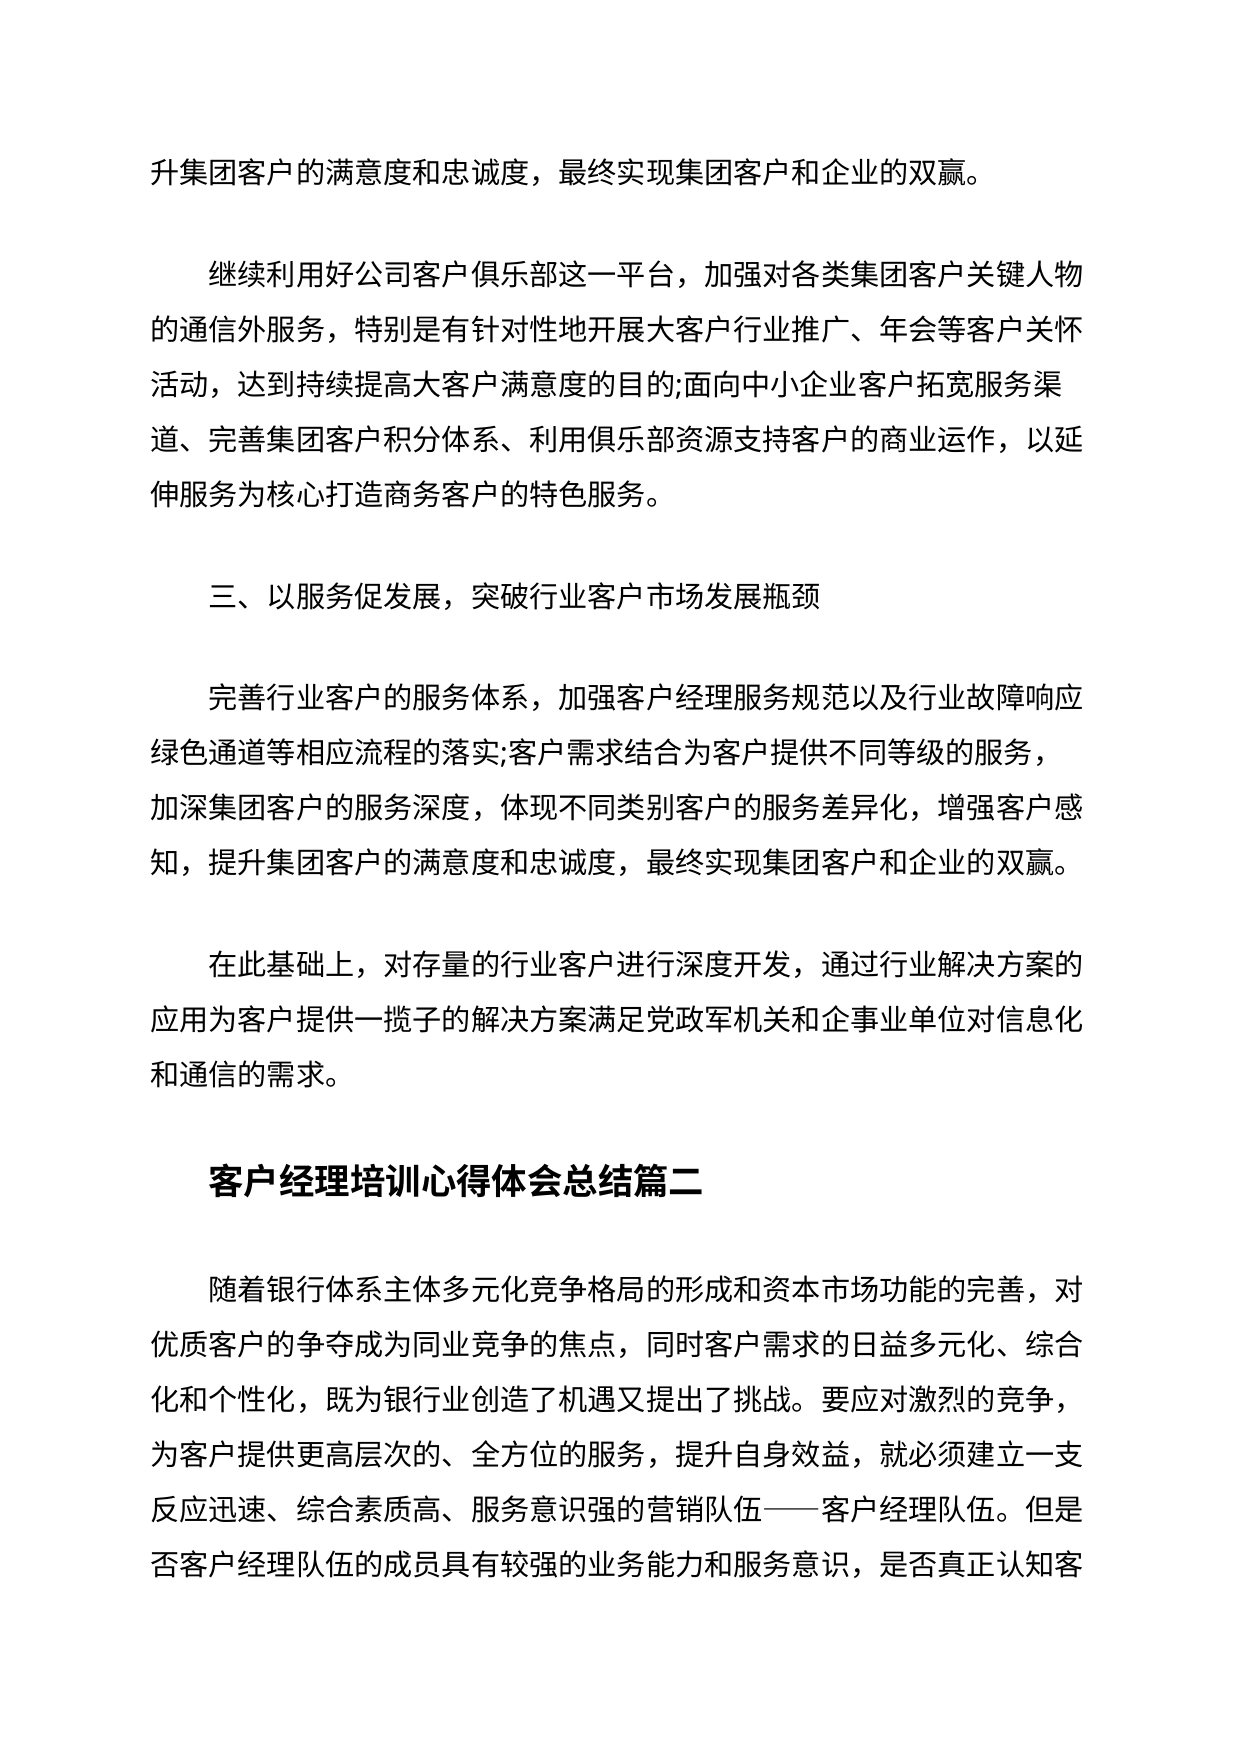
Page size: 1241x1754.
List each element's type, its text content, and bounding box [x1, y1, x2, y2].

text 客户经理培训心得体会总结篇二 [150, 1153, 1090, 1204]
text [150, 150, 1090, 192]
text 三、以服务促发展，突破行业客户市场发展瓶颈 [150, 573, 1090, 616]
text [150, 1267, 1090, 1583]
text 完善行业客户的服务体系，加强客户经理服务规范以及行业故障响应绿色通道等相应流程的落实;客户需求结合为客户提供不同等级的服务，加深集团客户的服务深度，体现不同类别客户的服务差异化，增强客户感知，提升集团客户的满意度和忠诚度，最终实现集团客户和企业的双赢。 [150, 675, 1090, 882]
text 继续利用好公司客户俱乐部这一平台，加强对各类集团客户关键人物的通信外服务，特别是有针对性地开展大客户行业推广、年会等客户关怀活动，达到持续提高大客户满意度的目的;面向中小企业客户拓宽服务渠道、完善集团客户积分体系、利用俱乐部资源支持客户的商业运作，以延伸服务为核心打造商务客户的特色服务。 [150, 252, 1090, 514]
text 在此基础上，对存量的行业客户进行深度开发，通过行业解决方案的应用为客户提供一揽子的解决方案满足党政军机关和企事业单位对信息化和通信的需求。 [150, 942, 1090, 1094]
